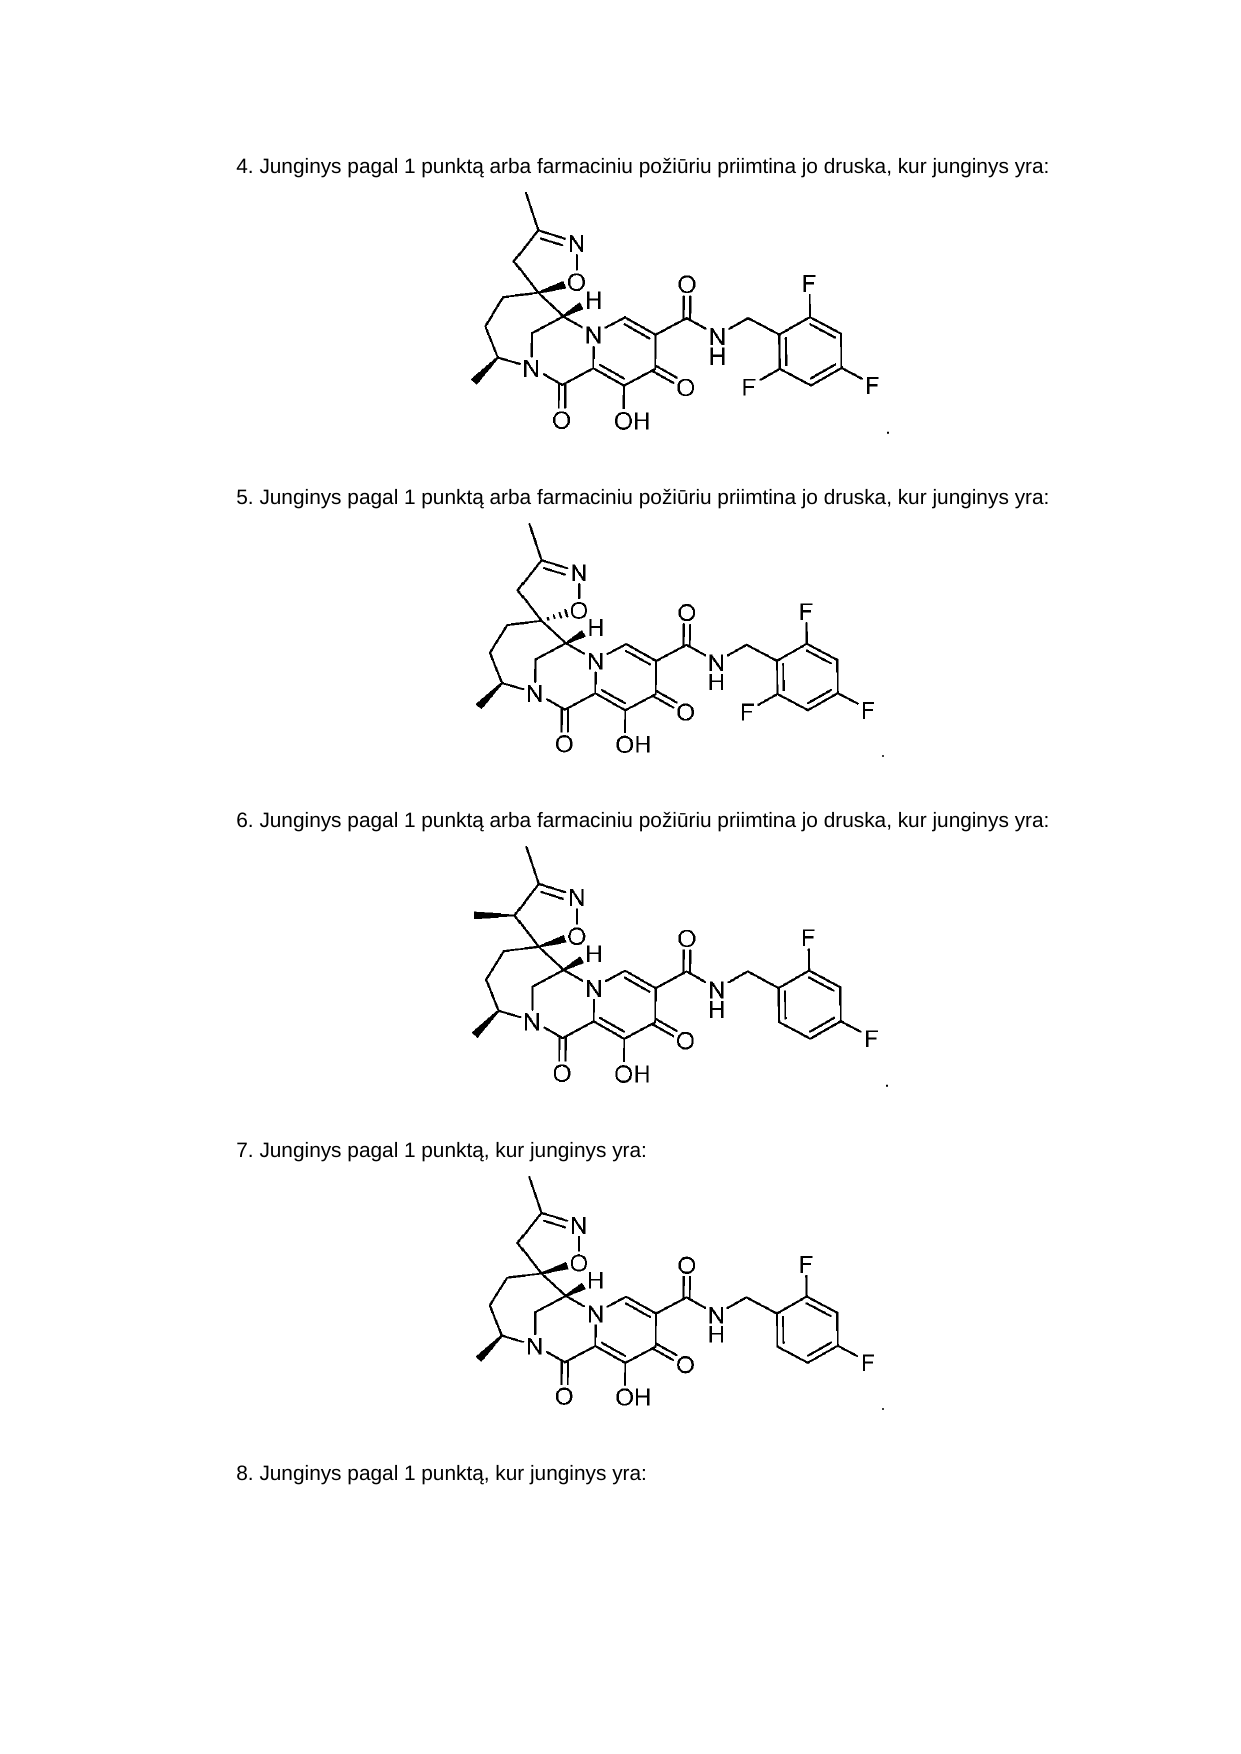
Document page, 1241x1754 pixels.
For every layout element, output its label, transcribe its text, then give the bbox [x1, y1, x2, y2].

text 8. Junginys pagal 1 punktą, kur junginys yra: [177, 1461, 1181, 1485]
text 7. Junginys pagal 1 punktą, kur junginys yra: [177, 1138, 1181, 1162]
text 6. Junginys pagal 1 punktą arba farmaciniu požiūriu priimtina jo druska, kur junginys yra: [177, 808, 1181, 832]
text 5. Junginys pagal 1 punktą arba farmaciniu požiūriu priimtina jo druska, kur junginys yra: [177, 484, 1181, 508]
text 4. Junginys pagal 1 punktą arba farmaciniu požiūriu priimtina jo druska, kur junginys yra: [177, 154, 1181, 178]
